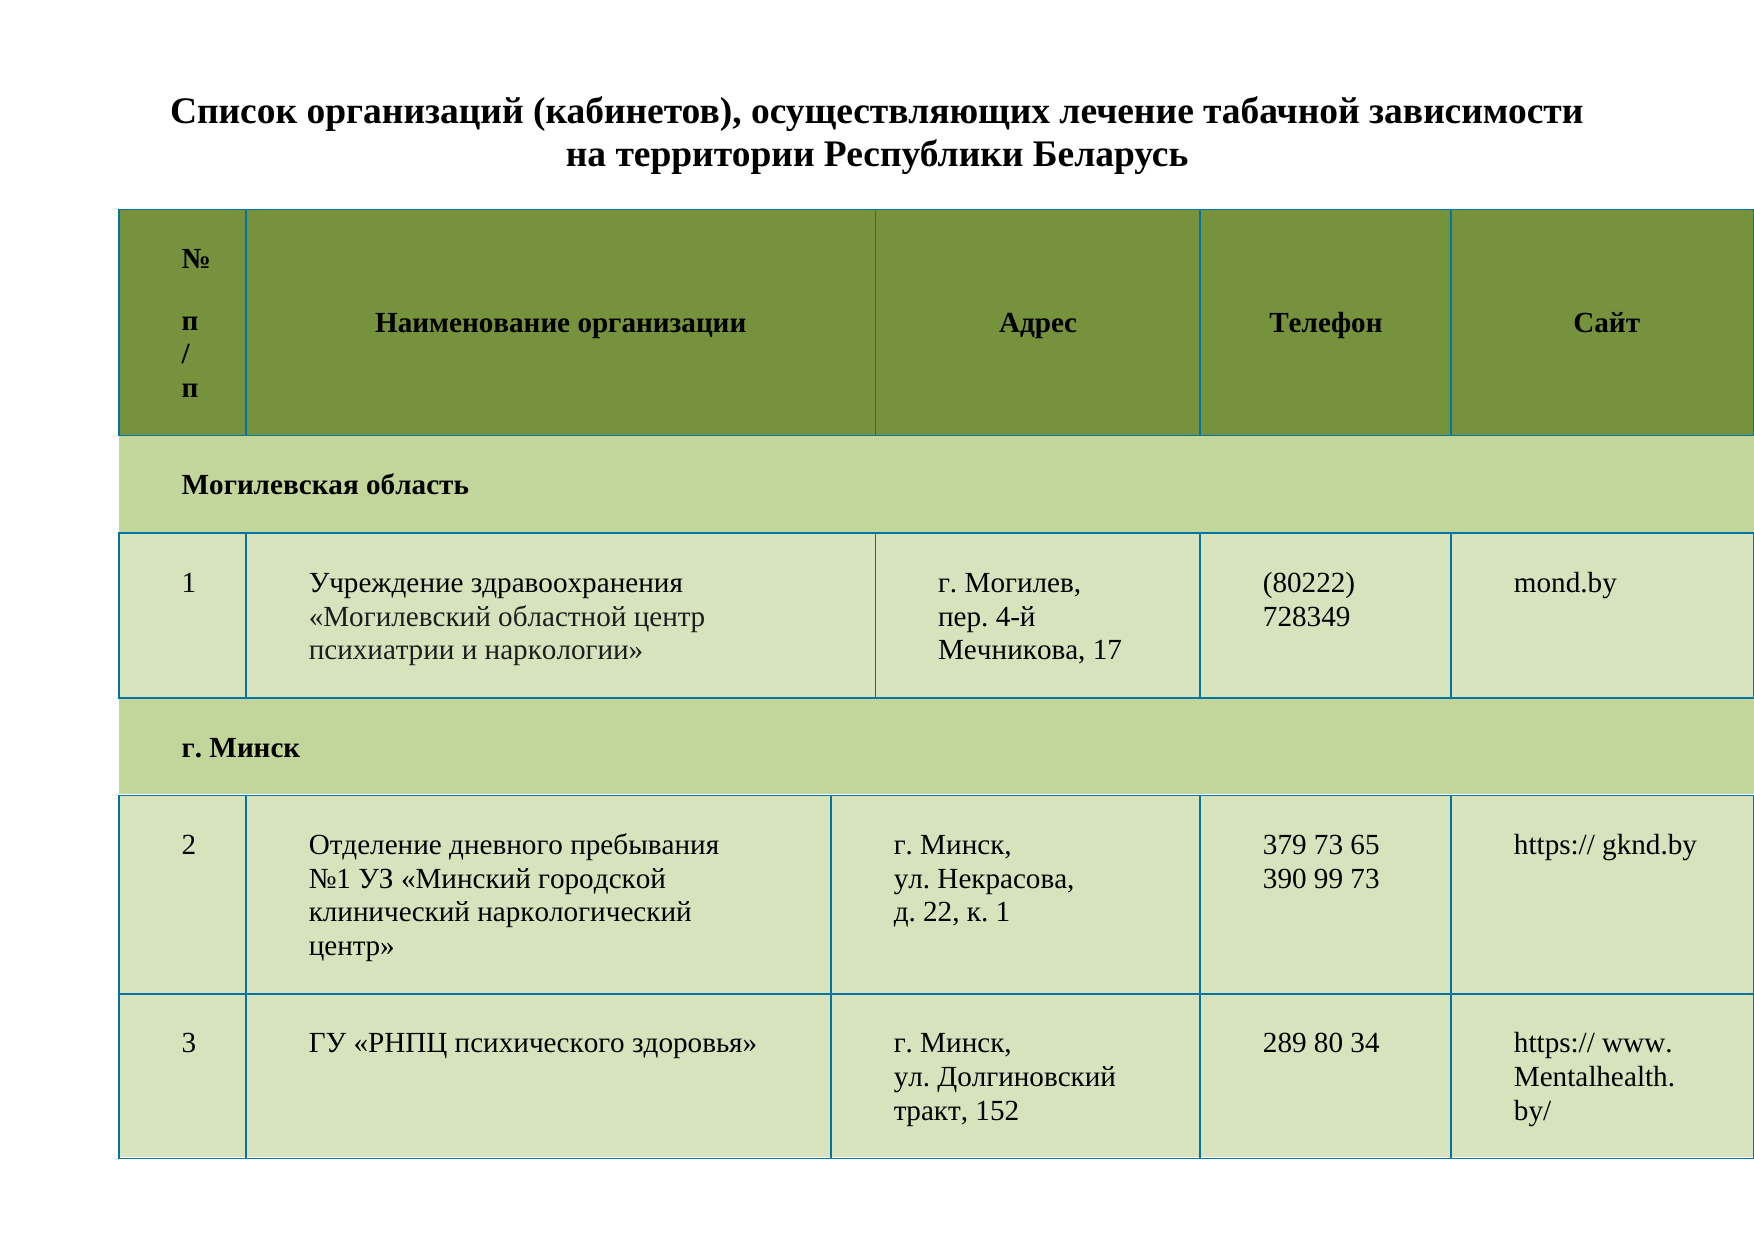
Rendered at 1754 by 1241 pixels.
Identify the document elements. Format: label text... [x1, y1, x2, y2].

table_cell г. Минск, ул. Долгиновский тракт, 152 [832, 995, 1199, 1157]
table_cell Учреждение здравоохранения «Могилевский областной центр психиатрии и наркологии» [247, 534, 875, 697]
table_cell г. Могилев, пер. 4-й Мечникова, 17 [876, 534, 1199, 697]
table_cell 1 [120, 534, 245, 697]
table_cell 2 [120, 796, 245, 993]
text на территории Республики Беларусь [118, 132, 1636, 175]
table_cell г. Минск, ул. Некрасова, д. 22, к. 1 [832, 796, 1199, 993]
table_cell ГУ «РНПЦ психического здоровья» [247, 995, 830, 1157]
table_cell Отделение дневного пребывания №1 УЗ «Минский городской клинический наркологический центр» [247, 796, 830, 993]
table_cell 379 73 65 390 99 73 [1201, 796, 1450, 993]
table_header Наименование организации [247, 210, 875, 435]
table_cell Могилевская область [119, 436, 1754, 532]
table_cell (80222) 728349 [1201, 534, 1450, 697]
table_cell г. Минск [119, 699, 1754, 794]
table_cell https:// gknd.by [1452, 796, 1753, 993]
table_cell 289 80 34 [1201, 995, 1450, 1157]
table_header № п/п [120, 210, 245, 435]
table_cell 3 [120, 995, 245, 1157]
table_header Телефон [1201, 210, 1450, 435]
table_header Сайт [1452, 210, 1753, 435]
text Список организаций (кабинетов), осуществляющих лечение табачной зависимости [118, 89, 1636, 132]
table_header Адрес [876, 210, 1199, 435]
table_cell https:// www. Mentalhealth. by/ [1452, 995, 1753, 1157]
table_cell mond.by [1452, 534, 1753, 697]
